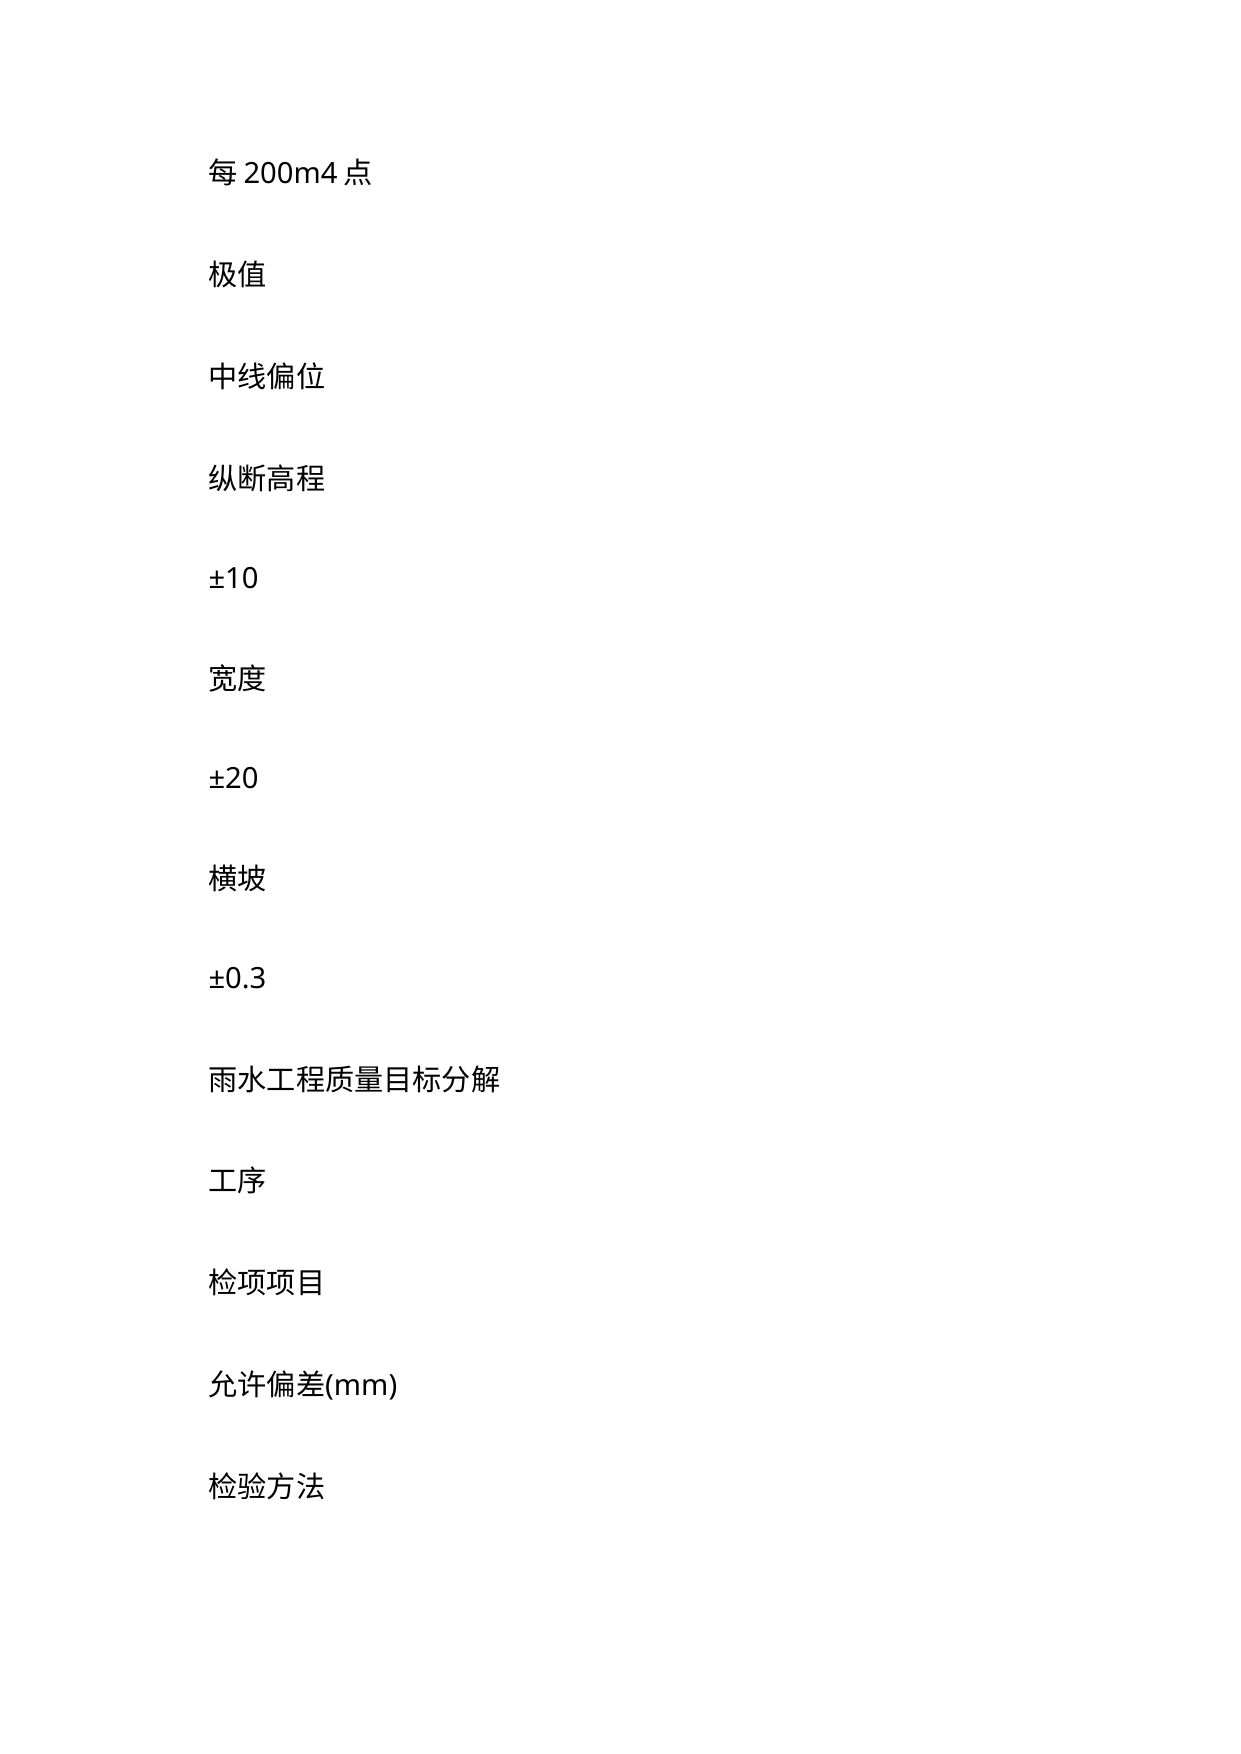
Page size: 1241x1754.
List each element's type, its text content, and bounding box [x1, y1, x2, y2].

text 极值 [150, 252, 1090, 294]
text 允许偏差(mm) [150, 1361, 1090, 1404]
text ±0.3 [150, 958, 1090, 997]
text ±10 [150, 557, 1090, 597]
text 纵断高程 [150, 456, 1090, 498]
text 宽度 [150, 656, 1090, 698]
text ±20 [150, 757, 1090, 797]
text 雨水工程质量目标分解 [150, 1056, 1090, 1098]
text 工序 [150, 1158, 1090, 1200]
text 检项项目 [150, 1260, 1090, 1302]
text 横坡 [150, 856, 1090, 898]
text 中线偏位 [150, 354, 1090, 396]
text 每200m4点 [150, 150, 1090, 192]
text 检验方法 [150, 1463, 1090, 1506]
